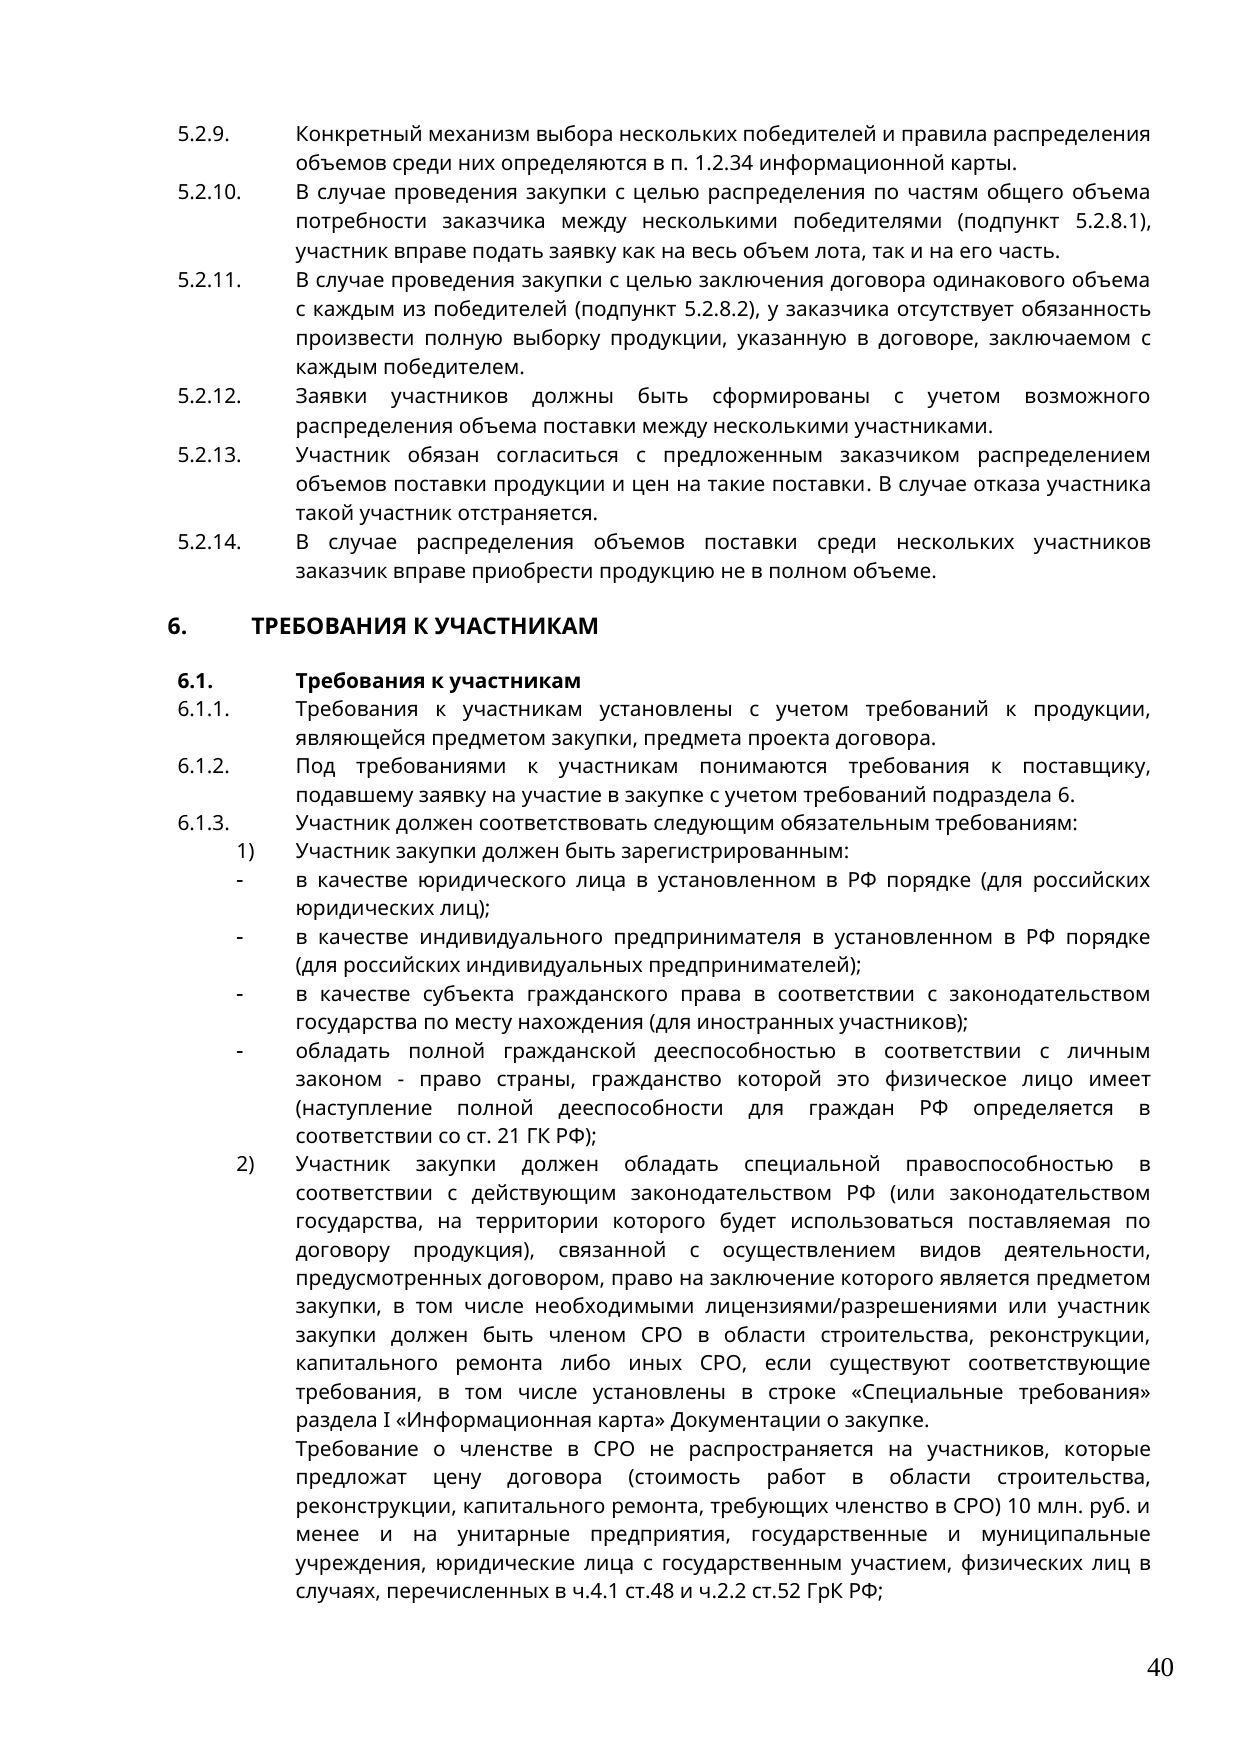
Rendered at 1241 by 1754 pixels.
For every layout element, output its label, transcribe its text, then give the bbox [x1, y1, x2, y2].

text В случае распределения объемов поставки среди нескольких участников заказчик вправе приобрести продукцию не в полном объеме. [177, 526, 1152, 585]
text Участник обязан согласиться с предложенным заказчиком распределением объемов поставки продукции и цен на такие поставки. В случае отказа участника такой участник отстраняется. [177, 439, 1152, 526]
text Требования к участникам [177, 610, 1152, 641]
list Требование о членстве в СРО не распространяется на участников, которые предложат цену договора (стоимость работ в области строительства, реконструкции, капитального ремонта, требующих членство в СРО) 10 млн. руб. и менее и на унитарные предприятия, государственные и муниципальные учреждения, юридические лица с государственным участием, физических лиц в случаях, перечисленных в ч.4.1 ст.48 и ч.2.2 ст.52 ГрК РФ; [295, 1434, 1152, 1604]
text Требования к участникам установлены с учетом требований к продукции, являющейся предметом закупки, предмета проекта договора. [177, 694, 1152, 751]
list в качестве индивидуального предпринимателя в установленном в РФ порядке (для российских индивидуальных предпринимателей); [236, 922, 1152, 979]
text Участник закупки должен быть зарегистрированным: [236, 837, 1152, 865]
text Конкретный механизм выбора нескольких победителей и правила распределения объемов среди них определяются в п. 1.2.32 информационной карты. [177, 118, 1152, 176]
text Требования к участникам [177, 666, 1152, 694]
text В случае проведения закупки с целью заключения договора одинакового объема с каждым из победителей (подпункт 5.2.8.2), у заказчика отсутствует обязанность произвести полную выборку продукции, указанную в договоре, заключаемом с каждым победителем. [177, 264, 1152, 381]
list в качестве субъекта гражданского права в соответствии с законодательством государства по месту нахождения (для иностранных участников); [236, 979, 1152, 1036]
list обладать полной гражданской дееспособностью в соответствии с личным законом - право страны, гражданство которой это физическое лицо имеет (наступление полной дееспособности для граждан РФ определяется в соответствии со ст. 21 ГК РФ); [236, 1036, 1152, 1149]
text Под требованиями к участникам понимаются требования к поставщику, подавшему заявку на участие в закупке с учетом требований подраздела 6. [177, 751, 1152, 808]
list в качестве юридического лица в установленном в РФ порядке (для российских юридических лиц); [236, 865, 1152, 922]
text Участник закупки должен обладать специальной правоспособностью в соответствии с действующим законодательством РФ (или законодательством государства, на территории которого будет использоваться поставляемая по договору продукция), связанной с осуществлением видов деятельности, предусмотренных договором, право на заключение которого является предметом закупки, в том числе необходимыми лицензиями/разрешениями или участник закупки должен быть членом СРО в области строительства, реконструкции, капитального ремонта либо иных СРО, если существуют соответствующие требования, в том числе установлены в строке «Специальные требования» раздела I «Информационная карта» Документации о закупке. [236, 1149, 1152, 1434]
text В случае проведения закупки с целью распределения по частям общего объема потребности заказчика между несколькими победителями (подпункт 5.2.8.1), участник вправе подать заявку как на весь объем лота, так и на его часть. [177, 176, 1152, 264]
text Заявки участников должны быть сформированы с учетом возможного распределения объема поставки между несколькими участниками. [177, 381, 1152, 439]
text Участник должен соответствовать следующим обязательным требованиям: [177, 808, 1152, 837]
